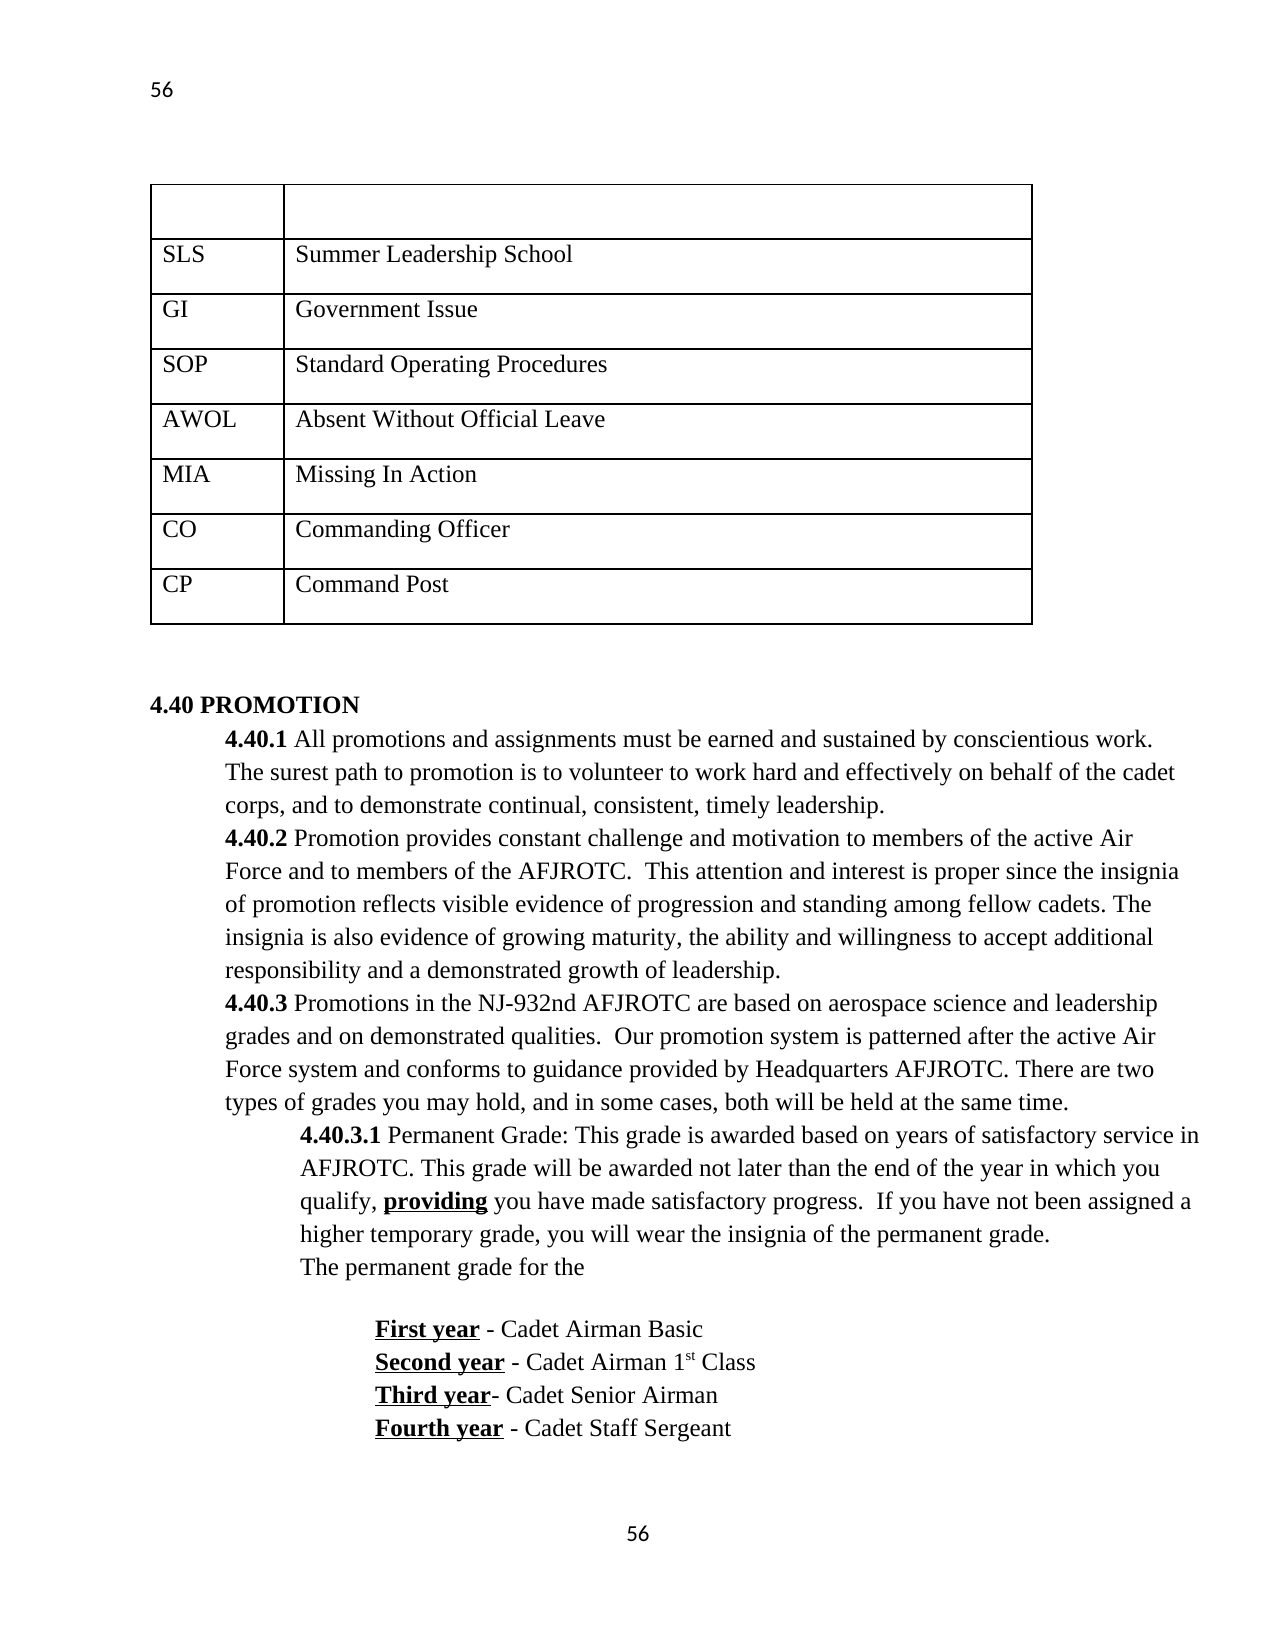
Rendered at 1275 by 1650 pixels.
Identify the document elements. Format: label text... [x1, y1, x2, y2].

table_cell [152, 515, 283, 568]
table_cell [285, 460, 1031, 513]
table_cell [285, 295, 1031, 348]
text 4.40.2 Promotion provides constant challenge and motivation to members of the active Air Force and to members of the AFJROTC. This attention and interest is proper since the insignia of promotion reflects visible evidence of progression and standing among fellow cadets. The insignia is also evidence of growing maturity, the ability and willingness to accept additional responsibility and a demonstrated growth of leadership. [225, 823, 1185, 983]
text Third year- Cadet Senior Airman [150, 1380, 1106, 1408]
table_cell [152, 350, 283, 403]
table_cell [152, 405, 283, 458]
text 4.40.3 Promotions in the NJ-932nd AFJROTC are based on aerospace science and leadership grades and on demonstrated qualities. Our promotion system is patterned after the active Air Force system and conforms to guidance provided by Headquarters AFJROTC. There are two types of grades you may hold, and in some cases, both will be held at the same time. [225, 988, 1185, 1116]
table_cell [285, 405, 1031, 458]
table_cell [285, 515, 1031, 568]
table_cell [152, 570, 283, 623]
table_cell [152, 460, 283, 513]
text First year - Cadet Airman Basic [375, 1314, 1106, 1342]
text Second year - Cadet Airman 1st Class [150, 1347, 1106, 1376]
text 4.40 PROMOTION [150, 691, 1125, 719]
text The permanent grade for the [300, 1252, 1125, 1281]
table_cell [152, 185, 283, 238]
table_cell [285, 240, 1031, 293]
text Fourth year - Cadet Staff Sergeant [150, 1413, 1106, 1442]
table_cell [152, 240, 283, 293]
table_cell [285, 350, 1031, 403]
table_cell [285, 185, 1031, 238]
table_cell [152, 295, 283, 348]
text 4.40.1 All promotions and assignments must be earned and sustained by conscientious work. The surest path to promotion is to volunteer to work hard and effectively on behalf of the cadet corps, and to demonstrate continual, consistent, timely leadership. [225, 724, 1185, 818]
text 4.40.3.1 Permanent Grade: This grade is awarded based on years of satisfactory service in AFJROTC. This grade will be awarded not later than the end of the year in which you qualify, providing you have made satisfactory progress. If you have not been assigned a higher temporary grade, you will wear the insignia of the permanent grade. [300, 1120, 1200, 1248]
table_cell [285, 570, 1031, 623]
